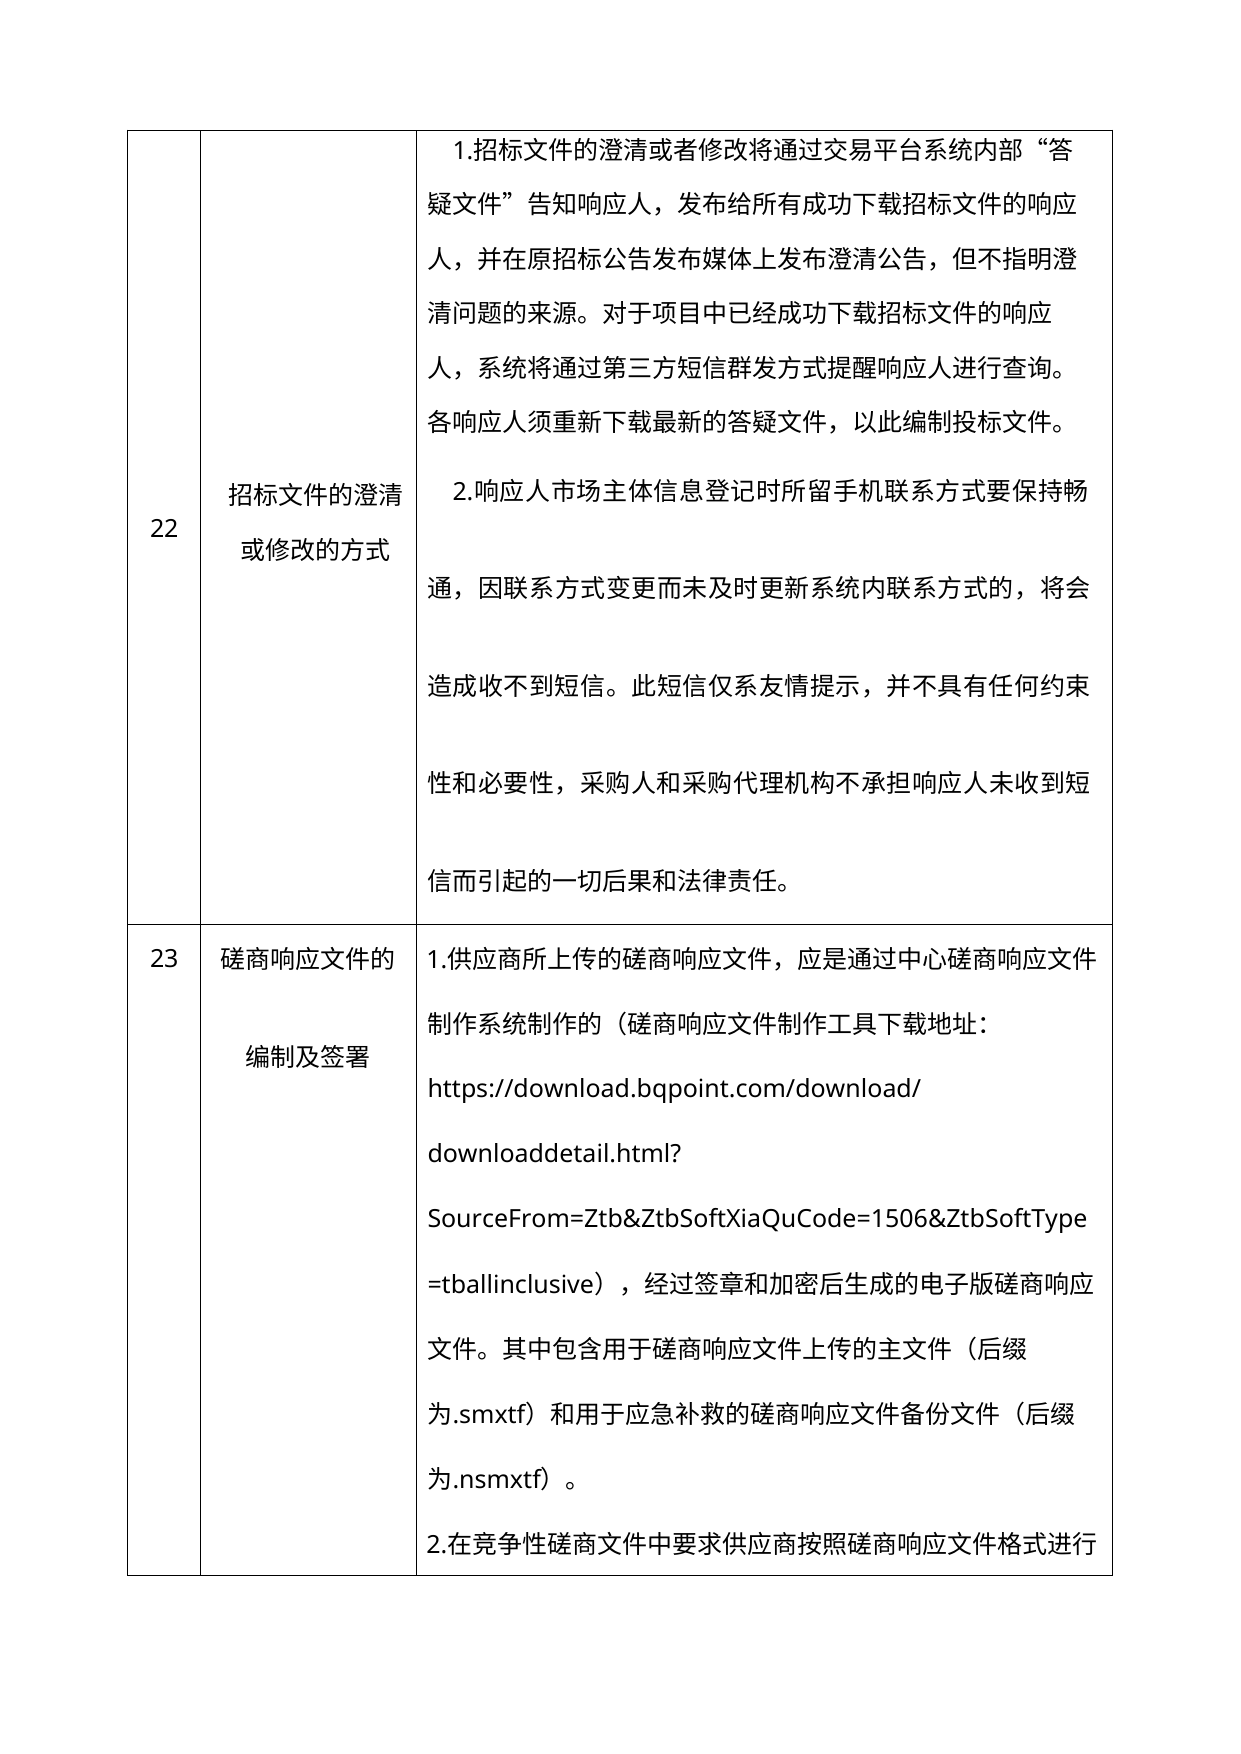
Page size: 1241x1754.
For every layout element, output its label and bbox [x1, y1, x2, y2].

table_cell [201, 925, 416, 1575]
table_cell [417, 131, 1112, 924]
table_cell [417, 925, 1112, 1575]
table_cell [201, 131, 416, 924]
table_cell [128, 131, 200, 924]
table_cell [128, 925, 200, 1575]
